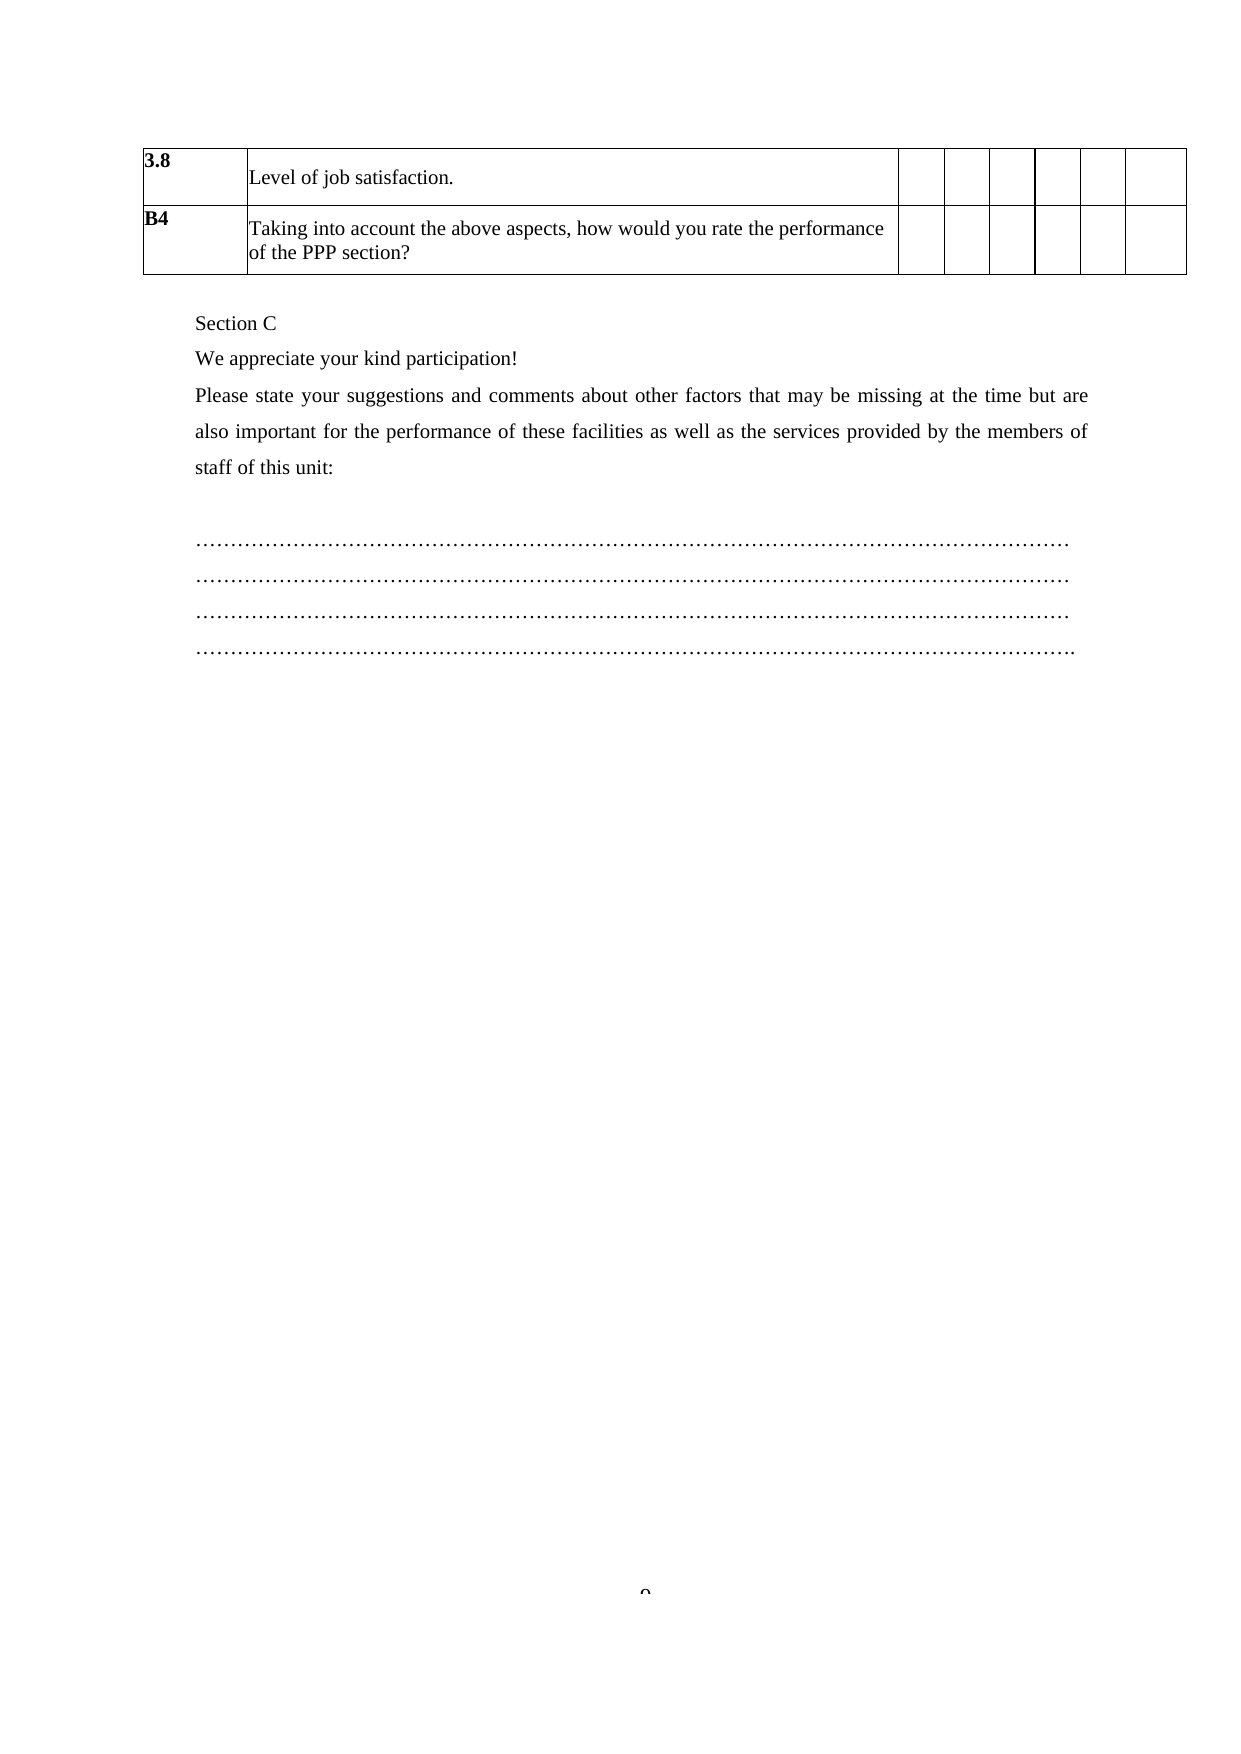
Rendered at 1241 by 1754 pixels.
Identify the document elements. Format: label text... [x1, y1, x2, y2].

table_header [1036, 149, 1080, 205]
text We appreciate your kind participation! [195, 346, 1201, 370]
text Please state your suggestions and comments about other factors that may be missing at the time but are also important for the performance of these facilities as well as the services provided by the members of staff of this unit: [195, 382, 1089, 479]
text Section C [195, 311, 1201, 334]
table_cell Taking into account the above aspects, how would you rate the performance of the PPP section? [248, 206, 898, 273]
table_header [899, 149, 944, 205]
table_cell [1126, 206, 1186, 273]
text ……………………………………………………………………………………………………………… [195, 527, 1201, 551]
table_header 3.8 [144, 149, 247, 205]
text ……………………………………………………………………………………………………………… [195, 563, 1201, 587]
table_cell [899, 206, 944, 273]
text ……………………………………………………………………………………………………………… [195, 599, 1201, 623]
text ………………………………………………………………………………………………………………. [195, 635, 1201, 659]
table_header [1126, 149, 1186, 205]
table_cell [1036, 206, 1080, 273]
table_cell [945, 206, 989, 273]
table_header [1081, 149, 1125, 205]
table_cell [990, 206, 1034, 273]
table_header Level of job satisfaction. [248, 149, 898, 205]
table_header [990, 149, 1034, 205]
table_header [945, 149, 989, 205]
table_cell [1081, 206, 1125, 273]
table_cell B4 [144, 206, 247, 273]
